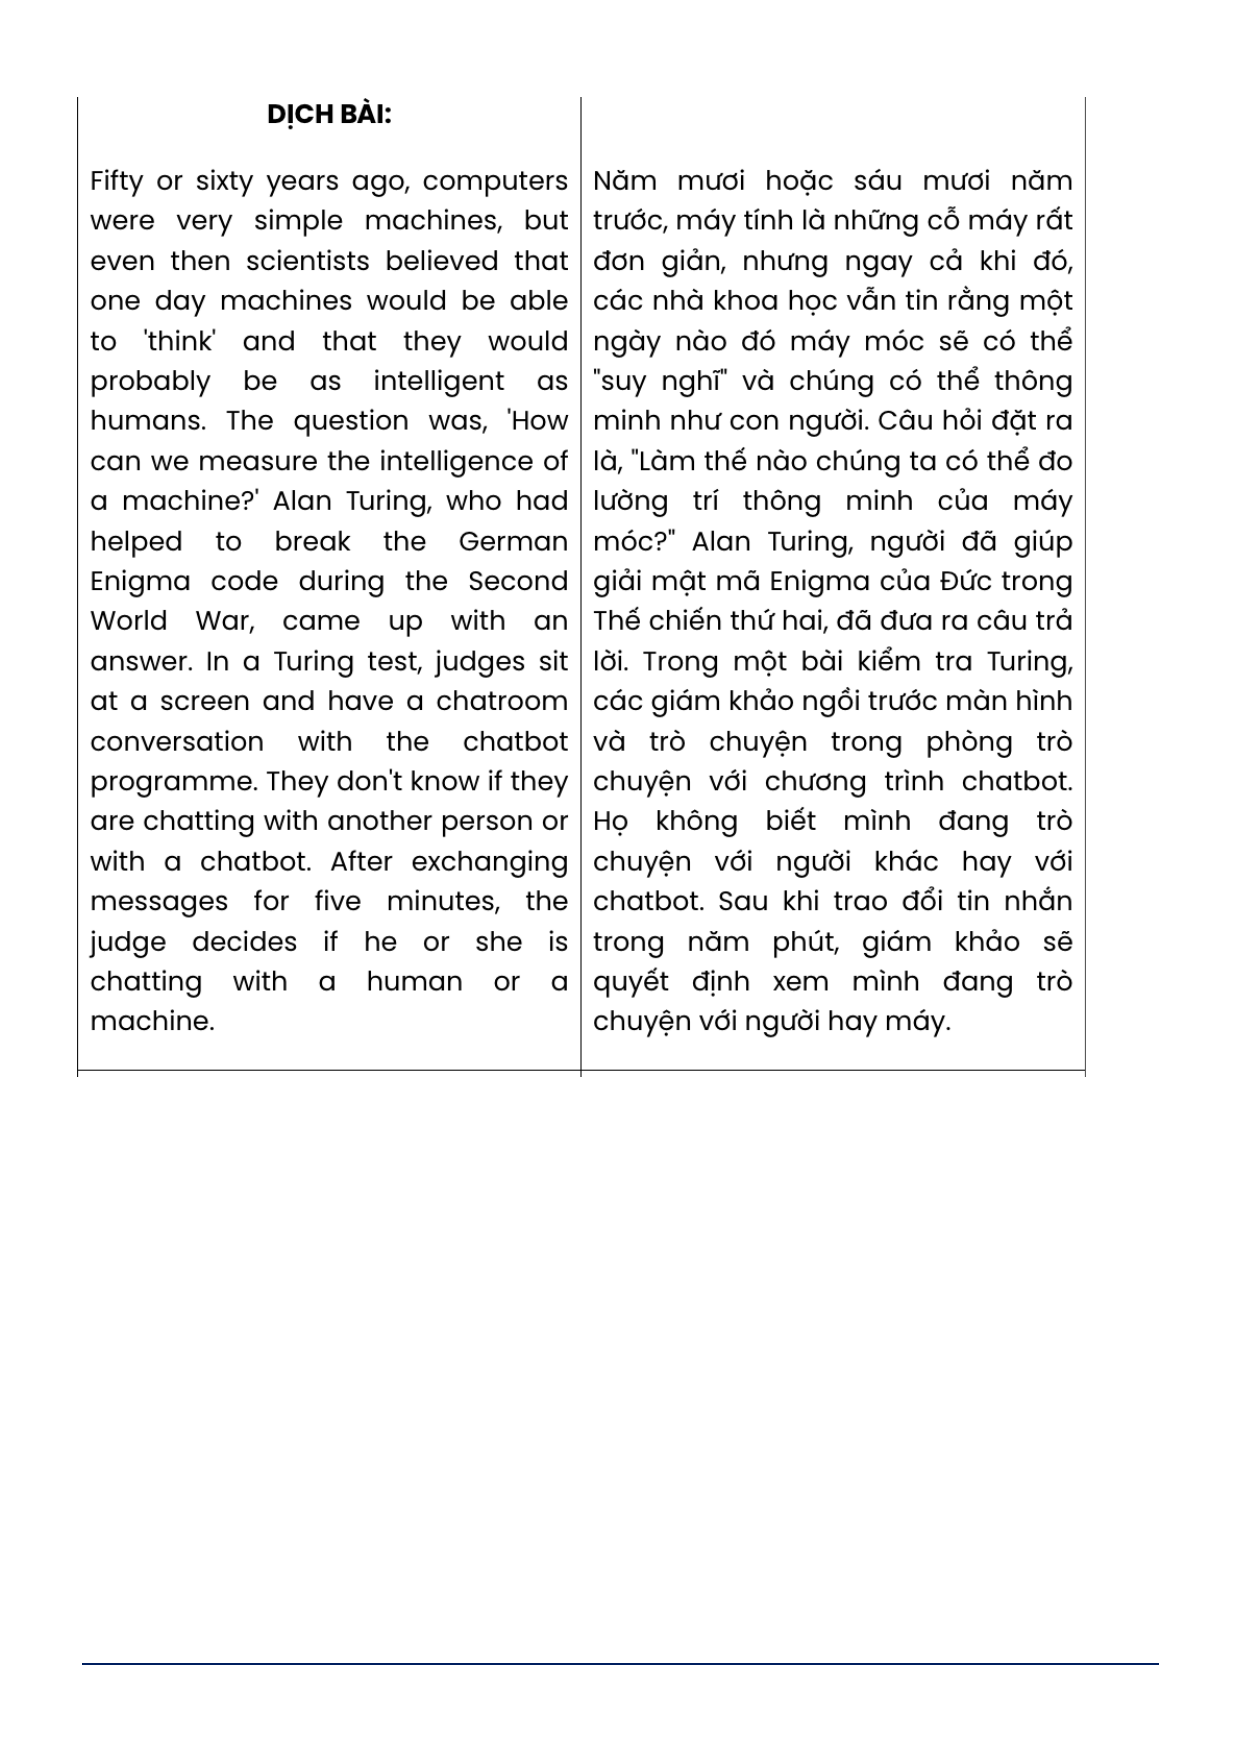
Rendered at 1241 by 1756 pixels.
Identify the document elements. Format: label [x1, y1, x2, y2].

picture [75, 97, 1086, 1077]
